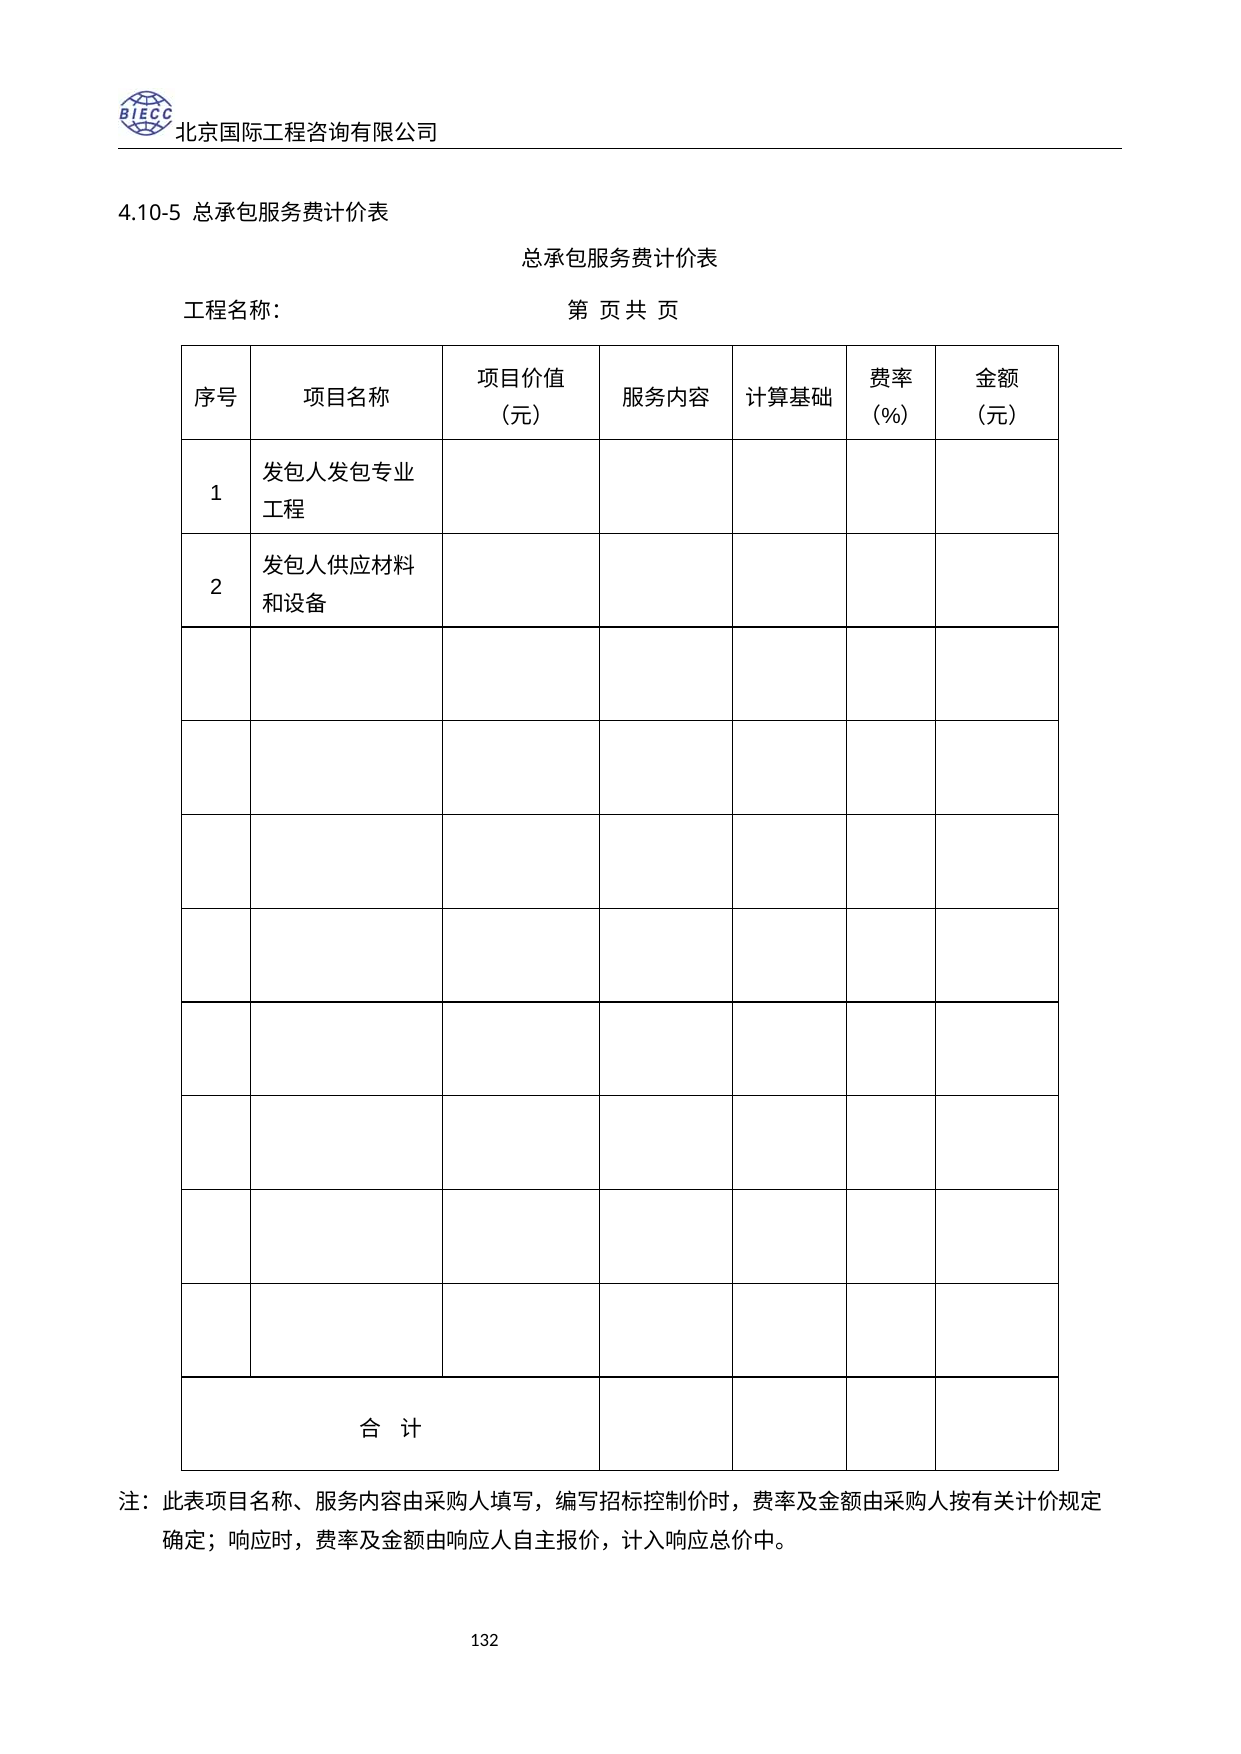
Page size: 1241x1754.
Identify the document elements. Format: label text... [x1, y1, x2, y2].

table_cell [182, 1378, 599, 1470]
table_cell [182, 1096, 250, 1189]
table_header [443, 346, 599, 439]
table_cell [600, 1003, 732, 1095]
text 总承包服务费计价表 [118, 241, 1122, 273]
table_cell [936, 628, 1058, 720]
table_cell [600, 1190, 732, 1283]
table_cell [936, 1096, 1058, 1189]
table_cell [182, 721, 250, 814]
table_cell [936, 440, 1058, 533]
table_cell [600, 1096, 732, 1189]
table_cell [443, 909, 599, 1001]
text 注：此表项目名称、服务内容由采购人填写，编写招标控制价时，费率及金额由采购人按有关计价规定确定；响应时，费率及金额由响应人自主报价，计入响应总价中。 [118, 1484, 1122, 1555]
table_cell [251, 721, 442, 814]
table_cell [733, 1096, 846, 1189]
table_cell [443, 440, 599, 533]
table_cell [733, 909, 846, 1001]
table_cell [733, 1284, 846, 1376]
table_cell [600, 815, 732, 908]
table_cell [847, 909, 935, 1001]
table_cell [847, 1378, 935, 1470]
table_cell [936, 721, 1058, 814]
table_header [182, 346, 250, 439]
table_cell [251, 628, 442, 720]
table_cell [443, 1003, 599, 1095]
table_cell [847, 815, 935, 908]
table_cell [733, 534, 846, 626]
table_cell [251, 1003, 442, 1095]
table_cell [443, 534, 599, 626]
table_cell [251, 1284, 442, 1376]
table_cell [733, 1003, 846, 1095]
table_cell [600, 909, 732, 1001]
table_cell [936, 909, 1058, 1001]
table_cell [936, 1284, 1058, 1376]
text 工程名称： 第 页 共 页 [118, 293, 1122, 325]
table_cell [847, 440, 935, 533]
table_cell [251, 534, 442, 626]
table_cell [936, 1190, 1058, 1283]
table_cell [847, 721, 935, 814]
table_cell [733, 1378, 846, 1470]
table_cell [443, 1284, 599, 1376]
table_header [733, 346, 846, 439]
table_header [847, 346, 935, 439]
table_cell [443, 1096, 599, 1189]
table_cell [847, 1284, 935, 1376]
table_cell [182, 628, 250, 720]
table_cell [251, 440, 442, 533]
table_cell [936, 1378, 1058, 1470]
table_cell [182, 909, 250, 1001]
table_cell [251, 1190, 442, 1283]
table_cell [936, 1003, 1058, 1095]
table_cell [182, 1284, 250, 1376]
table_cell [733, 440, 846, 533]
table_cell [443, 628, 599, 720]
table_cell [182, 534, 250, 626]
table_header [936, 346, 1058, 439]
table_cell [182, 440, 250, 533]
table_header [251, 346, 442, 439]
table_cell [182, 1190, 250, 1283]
list 4.10-5 总承包服务费计价表 [118, 187, 1122, 228]
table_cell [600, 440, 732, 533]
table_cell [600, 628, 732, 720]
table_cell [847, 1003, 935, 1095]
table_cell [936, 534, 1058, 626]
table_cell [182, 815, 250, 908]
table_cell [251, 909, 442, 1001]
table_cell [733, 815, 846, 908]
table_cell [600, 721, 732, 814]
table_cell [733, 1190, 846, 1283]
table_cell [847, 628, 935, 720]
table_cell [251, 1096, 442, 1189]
picture [118, 88, 175, 140]
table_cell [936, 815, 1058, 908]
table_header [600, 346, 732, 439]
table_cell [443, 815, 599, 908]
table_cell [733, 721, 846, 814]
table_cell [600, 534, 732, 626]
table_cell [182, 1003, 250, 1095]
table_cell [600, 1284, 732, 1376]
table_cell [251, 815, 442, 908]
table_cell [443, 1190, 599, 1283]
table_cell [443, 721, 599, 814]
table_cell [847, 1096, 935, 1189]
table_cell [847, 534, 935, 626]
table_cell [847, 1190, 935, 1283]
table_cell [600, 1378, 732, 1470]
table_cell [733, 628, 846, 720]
